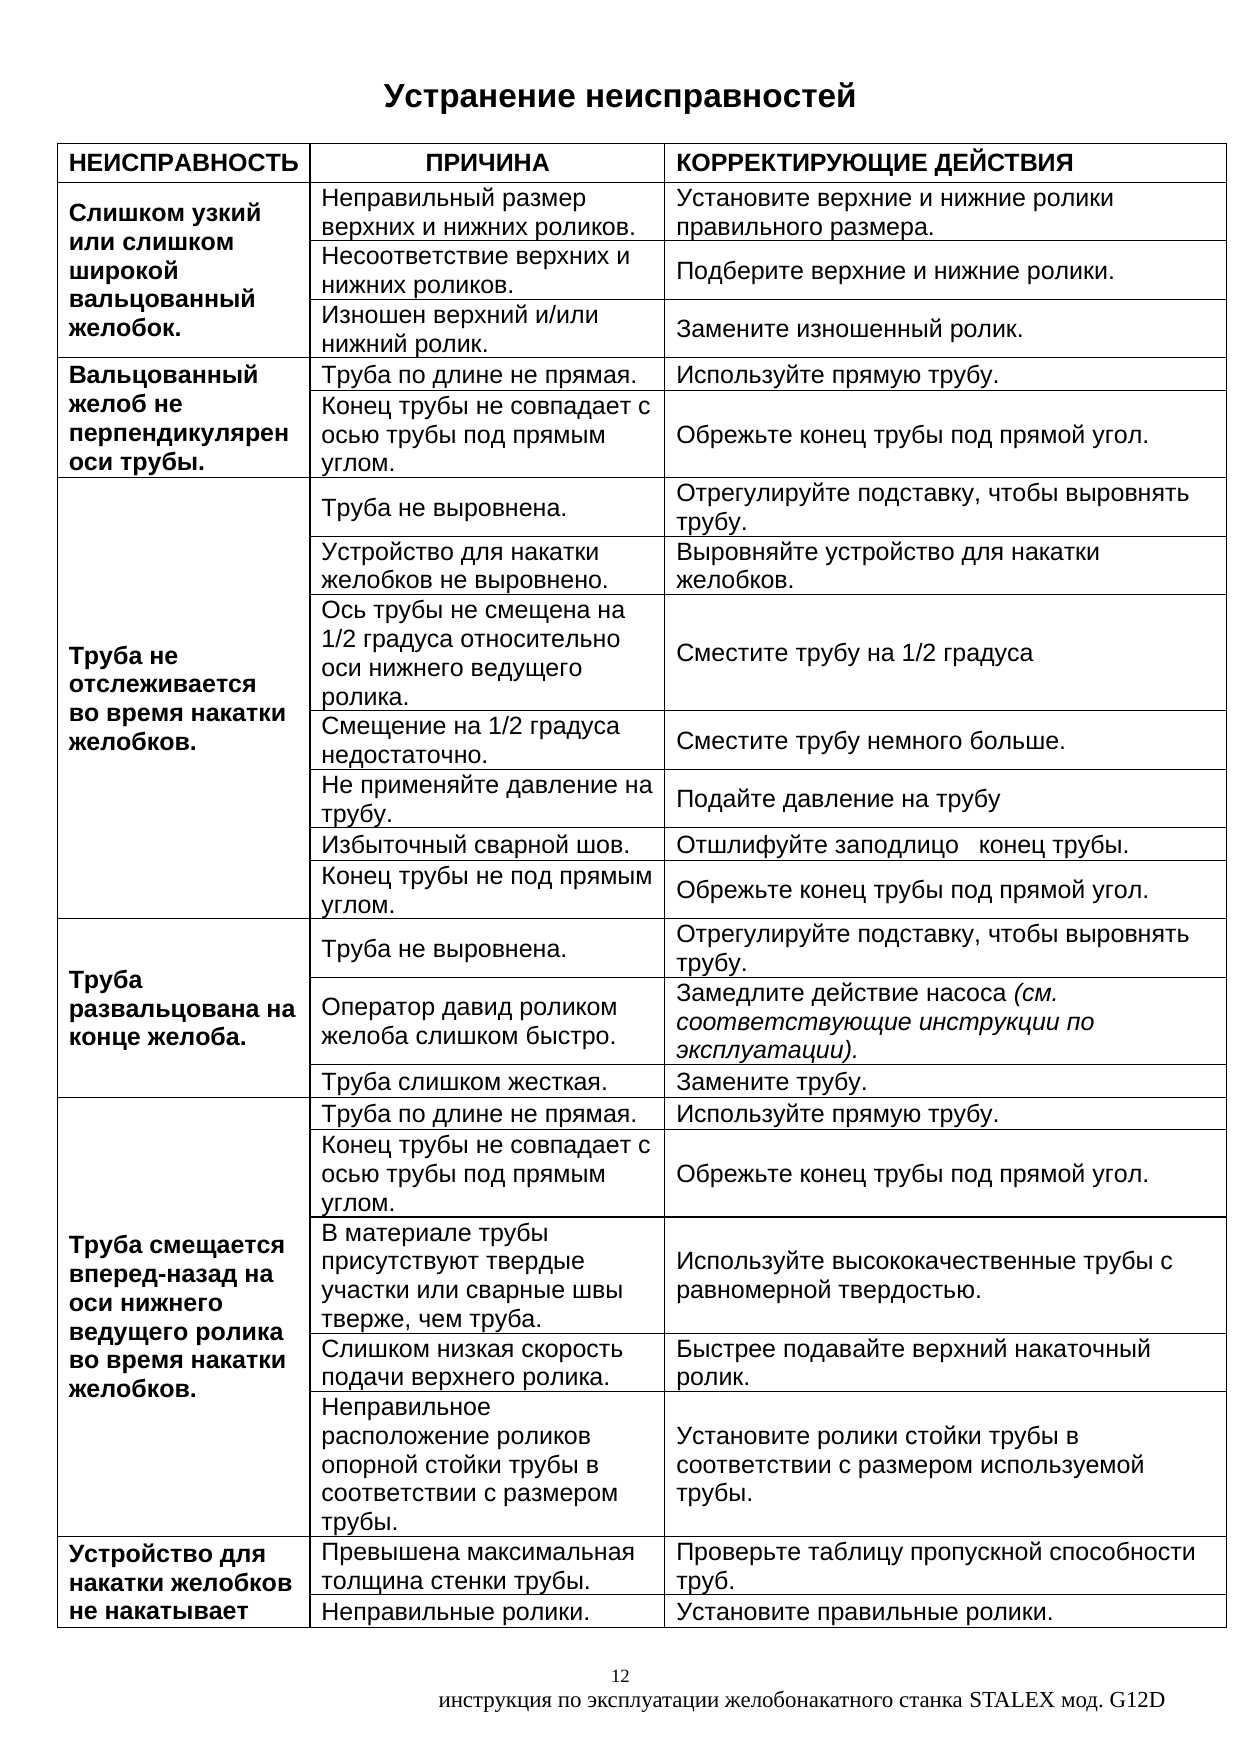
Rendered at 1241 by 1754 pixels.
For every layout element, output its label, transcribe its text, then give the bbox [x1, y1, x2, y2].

table_cell Устройство для накатки желобков не накатывает желобок в трубе. [58, 1537, 309, 1627]
table_header НЕИСПРАВНОСТЬ [58, 144, 309, 182]
table_cell Неправильный размер верхних и нижних роликов. [311, 183, 664, 240]
table_cell Изношен верхний и/или нижний ролик. [311, 300, 664, 357]
table_cell Обрежьте конец трубы под прямой угол. [665, 391, 1226, 477]
table_cell Установите правильные ролики. [665, 1595, 1226, 1627]
table_cell Проверьте таблицу пропускной способности труб. [665, 1537, 1226, 1594]
table_cell Отрегулируйте подставку, чтобы выровнять трубу. [665, 478, 1226, 536]
table_cell Оператор давид роликом желоба слишком быстро. [311, 978, 664, 1064]
table_cell Слишком узкий или слишком широкой вальцованный желобок. [58, 183, 309, 357]
table_cell Избыточный сварной шов. [311, 828, 664, 860]
table_header КОРРЕКТИРУЮЩИЕ ДЕЙСТВИЯ [665, 144, 1226, 182]
table_cell Подайте давление на трубу [665, 770, 1226, 827]
table_cell Труба слишком жесткая. [311, 1065, 664, 1097]
table_cell Конец трубы не совпадает с осью трубы под прямым углом. [311, 1130, 664, 1216]
table_cell Устройство для накатки желобков не выровнено. [311, 537, 664, 594]
table_cell Используйте высококачественные трубы с равномерной твердостью. [665, 1218, 1226, 1332]
table_cell Подберите верхние и нижние ролики. [665, 241, 1226, 299]
table_cell Труба по длине не прямая. [311, 358, 664, 390]
table_cell Замените изношенный ролик. [665, 300, 1226, 357]
table_cell Сместите трубу на 1/2 градуса [665, 595, 1226, 710]
table_cell Сместите трубу немного больше. [665, 711, 1226, 769]
table_cell Слишком низкая скорость подачи верхнего ролика. [311, 1334, 664, 1391]
table_cell Труба смещается вперед-назад на оси нижнего ведущего ролика во время накатки желобков. [58, 1098, 309, 1536]
text Устранение неисправностей [75, 81, 1165, 114]
table_cell Выровняйте устройство для накатки желобков. [665, 537, 1226, 594]
table_cell Труба не выровнена. [311, 478, 664, 536]
table_cell Замедлите действие насоса (см. соответствующие инструкции по эксплуатации). [665, 978, 1226, 1064]
table_header ПРИЧИНА [311, 144, 664, 182]
table_cell Превышена максимальная толщина стенки трубы. [311, 1537, 664, 1594]
table_cell Замените трубу. [665, 1065, 1226, 1097]
table_cell Неправильные ролики. [311, 1595, 664, 1627]
table_cell Труба не выровнена. [311, 919, 664, 977]
table_cell Несоответствие верхних и нижних роликов. [311, 241, 664, 299]
table_cell Обрежьте конец трубы под прямой угол. [665, 861, 1226, 918]
table_cell Отрегулируйте подставку, чтобы выровнять трубу. [665, 919, 1226, 977]
table_cell Труба развальцована на конце желоба. [58, 919, 309, 1097]
table_cell Установите ролики стойки трубы в соответствии с размером используемой трубы. [665, 1392, 1226, 1536]
table_cell Быстрее подавайте верхний накаточный ролик. [665, 1334, 1226, 1391]
table_cell Обрежьте конец трубы под прямой угол. [665, 1130, 1226, 1216]
table_cell Конец трубы не под прямым углом. [311, 861, 664, 918]
table_cell Труба по длине не прямая. [311, 1098, 664, 1129]
table_cell Труба не отслеживается во время накатки желобков. [58, 478, 309, 918]
table_cell Неправильное расположение роликов опорной стойки трубы в соответствии с размером трубы. [311, 1392, 664, 1536]
table_cell Используйте прямую трубу. [665, 1098, 1226, 1129]
table_cell Используйте прямую трубу. [665, 358, 1226, 390]
table_cell Отшлифуйте заподлицо конец трубы. [665, 828, 1226, 860]
table_cell Установите верхние и нижние ролики правильного размера. [665, 183, 1226, 240]
table_cell Смещение на 1/2 градуса недостаточно. [311, 711, 664, 769]
table_cell Конец трубы не совпадает с осью трубы под прямым углом. [311, 391, 664, 477]
table_cell Не применяйте давление на трубу. [311, 770, 664, 827]
table_cell Ось трубы не смещена на 1/2 градуса относительно оси нижнего ведущего ролика. [311, 595, 664, 710]
table_cell В материале трубы присутствуют твердые участки или сварные швы тверже, чем труба. [311, 1218, 664, 1332]
table_cell Вальцованный желоб не перпендикулярен оси трубы. [58, 358, 309, 477]
